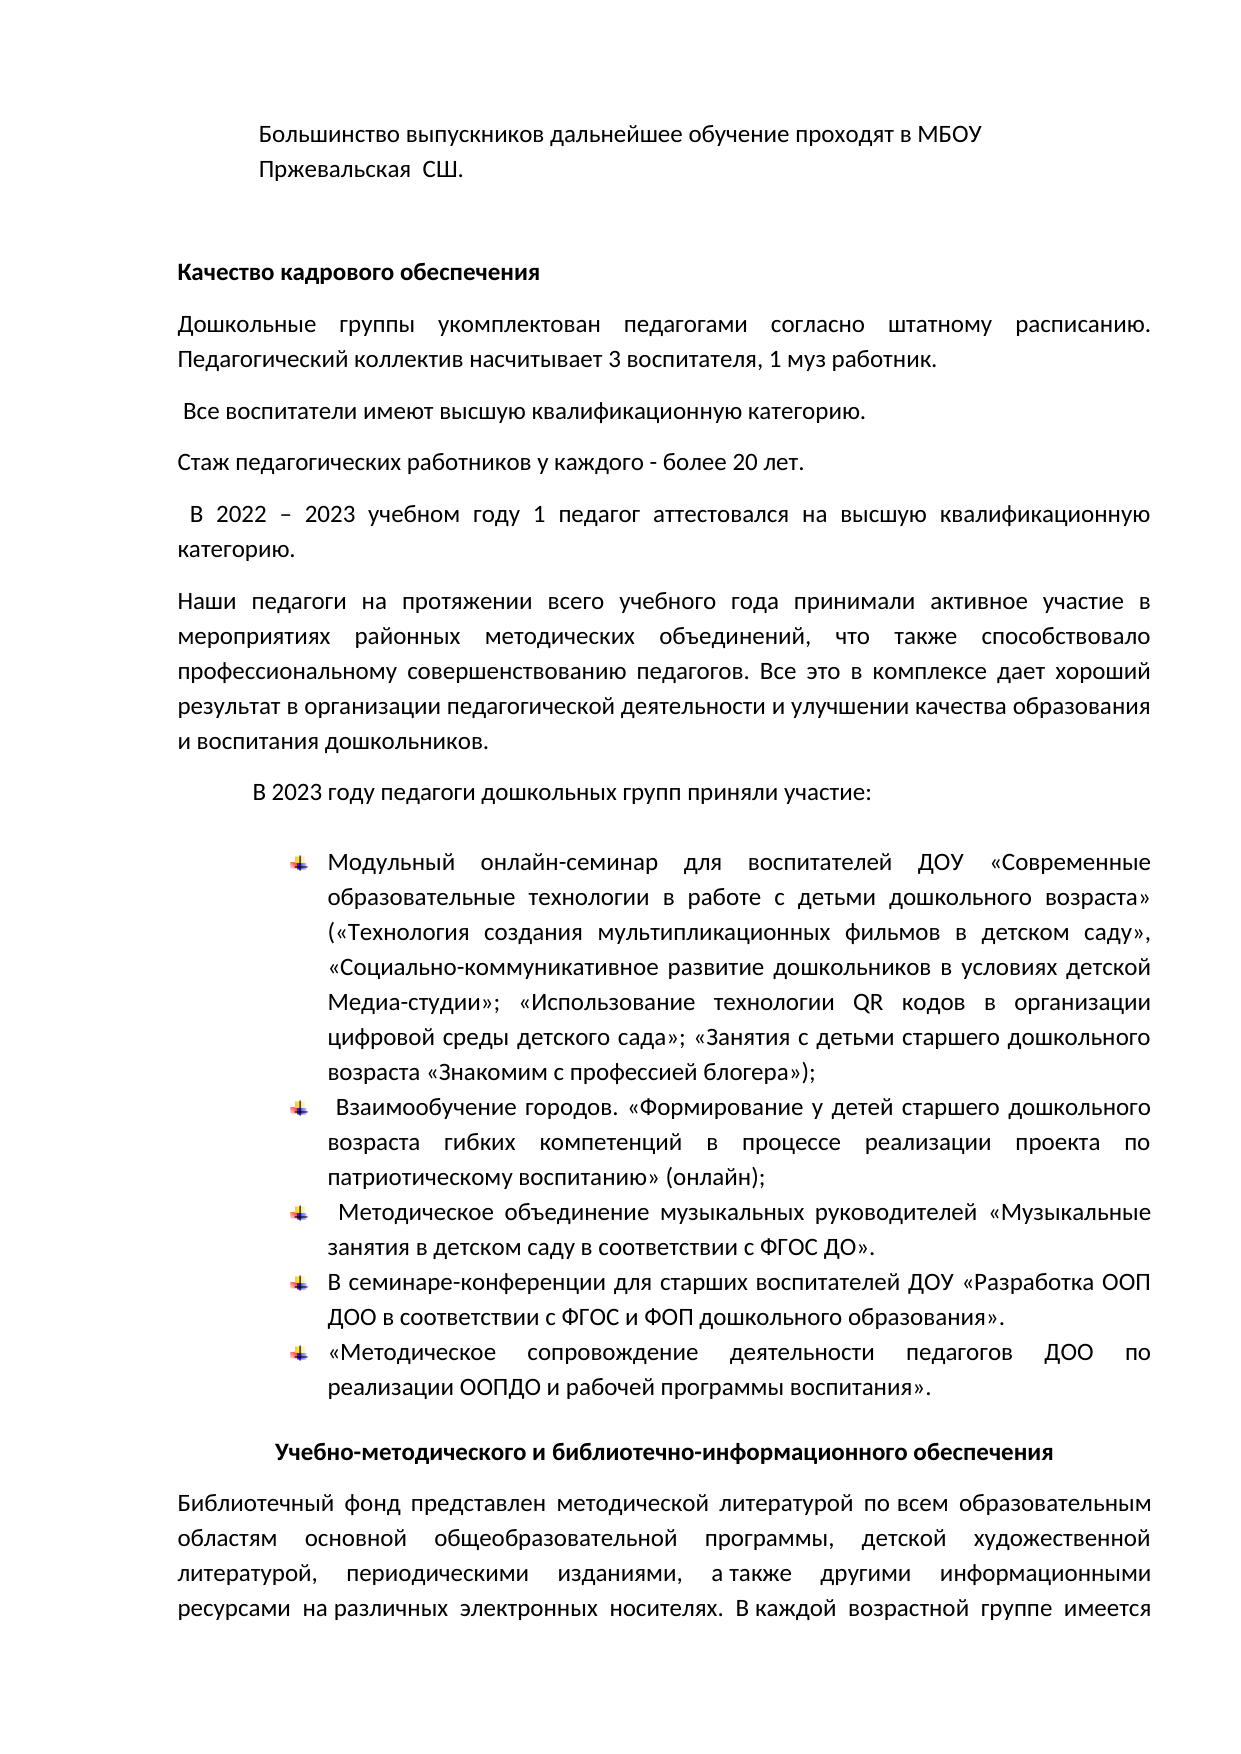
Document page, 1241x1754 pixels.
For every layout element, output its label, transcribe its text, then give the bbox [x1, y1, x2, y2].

text Качество кадрового обеспечения [177, 256, 1152, 287]
picture [290, 854, 308, 871]
picture [290, 1204, 308, 1221]
text Стаж педагогических работников у каждого - более 20 лет. [177, 446, 1152, 477]
list В 2023 году педагоги дошкольных групп приняли участие: [252, 776, 1152, 807]
text В 2022 – 2023 учебном году 1 педагог аттестовался на высшую квалификационную категорию. [177, 498, 1152, 564]
text Большинство выпускников дальнейшее обучение проходят в МБОУ Пржевальская СШ. [258, 118, 1133, 184]
list Модульный онлайн-семинар для воспитателей ДОУ «Современные образовательные технологии в работе с детьми дошкольного возраста» («Технология создания мультипликационных фильмов в детском саду», «Социально-коммуникативное развитие дошкольников в условиях детской Медиа-студии»; «Использование технологии QR кодов в организации цифровой среды детского сада»; «Занятия с детьми старшего дошкольного возраста «Знакомим с профессией блогера»); [290, 846, 1152, 1087]
picture [290, 1344, 308, 1361]
list Взаимообучение городов. «Формирование у детей старшего дошкольного возраста гибких компетенций в процессе реализации проекта по патриотическому воспитанию» (онлайн); [290, 1091, 1152, 1192]
list В семинаре-конференции для старших воспитателей ДОУ «Разработка ООП ДОО в соответствии с ФГОС и ФОП дошкольного образования». [290, 1266, 1152, 1332]
picture [290, 1274, 308, 1291]
list «Методическое сопровождение деятельности педагогов ДОО по реализации ООПДО и рабочей программы воспитания». [290, 1336, 1152, 1402]
list Методическое объединение музыкальных руководителей «Музыкальные занятия в детском саду в соответствии с ФГОС ДО». [290, 1196, 1152, 1262]
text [177, 1487, 1152, 1623]
text Учебно-методического и библиотечно-информационного обеспечения [177, 1436, 1152, 1466]
text Наши педагоги на протяжении всего учебного года принимали активное участие в мероприятиях районных методических объединений, что также способствовало профессиональному совершенствованию педагогов. Все это в комплексе дает хороший результат в организации педагогической деятельности и улучшении качества образования и воспитания дошкольников. [177, 585, 1152, 755]
picture [290, 1099, 308, 1116]
text Все воспитатели имеют высшую квалификационную категорию. [177, 395, 1152, 425]
text Дошкольные группы укомплектован педагогами согласно штатному расписанию. Педагогический коллектив насчитывает 3 воспитателя, 1 муз работник. [177, 308, 1152, 374]
